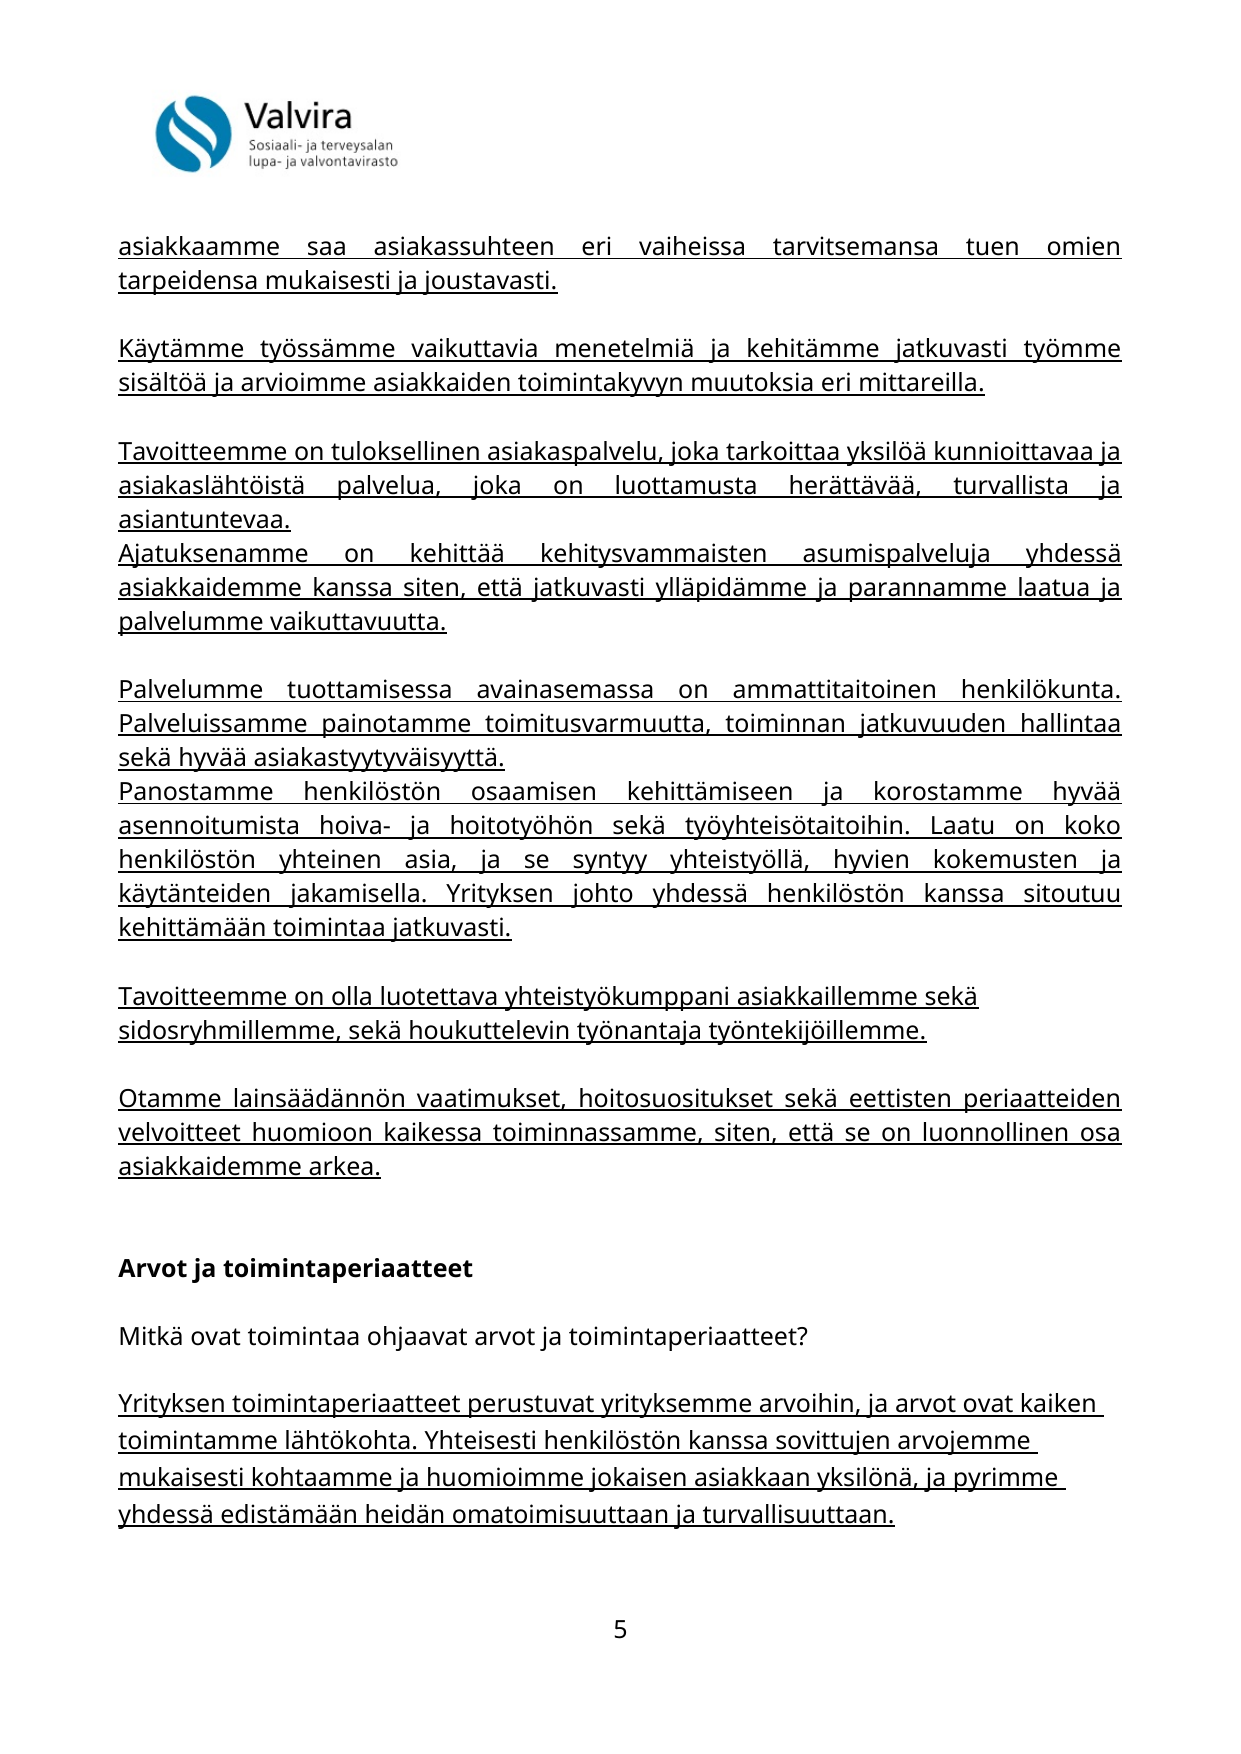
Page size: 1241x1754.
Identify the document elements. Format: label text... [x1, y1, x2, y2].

text Palvelumme tuottamisessa avainasemassa on ammattitaitoinen henkilökunta. Palveluissamme painotamme toimitusvarmuutta, toiminnan jatkuvuuden hallintaa sekä hyvää asiakastyytyväisyyttä. [118, 702, 1122, 734]
text Tavoitteemme on tuloksellinen asiakaspalvelu, joka tarkoittaa yksilöä kunnioittavaa ja [118, 433, 1122, 462]
text asiakaslähtöistä palvelua, joka on luottamusta herättävää, turvallista ja asiantuntevaa. [118, 498, 1122, 535]
text Yrityksen toimintaperiaatteet perustuvat yrityksemme arvoihin, ja arvot ovat kaiken toimintamme lähtökohta. Yhteisesti henkilöstön kanssa sovittujen arvojemme mukaisesti kohtaamme ja huomioimme jokaisen asiakkaan yksilönä, ja pyrimme yhdessä edistämään heidän omatoimisuuttaan ja turvallisuuttaan. [118, 1386, 1122, 1531]
text Palvelumme tuottamisessa avainasemassa on ammattitaitoinen henkilökunta. Palveluissamme painotamme toimitusvarmuutta, toiminnan jatkuvuuden hallintaa sekä hyvää asiakastyytyväisyyttä. [118, 736, 1122, 774]
text Käytämme työssämme vaikuttavia menetelmiä ja kehitämme jatkuvasti työmme sisältöä ja arvioimme asiakkaiden toimintakyvyn muutoksia eri mittareilla. [118, 331, 1122, 360]
text Panostamme henkilöstön osaamisen kehittämiseen ja korostamme hyvää asennoitumista hoiva- ja hoitotyöhön sekä työyhteisötaitoihin. Laatu on koko henkilöstön yhteinen asia, ja se syntyy yhteistyöllä, hyvien kokemusten ja käytänteiden jakamisella. Yrityksen johto yhdessä henkilöstön kanssa sitoutuu kehittämään toimintaa jatkuvasti. [118, 907, 1122, 944]
text asiakaslähtöistä palvelua, joka on luottamusta herättävää, turvallista ja asiantuntevaa. [118, 467, 1122, 496]
text Panostamme henkilöstön osaamisen kehittämiseen ja korostamme hyvää asennoitumista hoiva- ja hoitotyöhön sekä työyhteisötaitoihin. Laatu on koko henkilöstön yhteinen asia, ja se syntyy yhteistyöllä, hyvien kokemusten ja käytänteiden jakamisella. Yrityksen johto yhdessä henkilöstön kanssa sitoutuu kehittämään toimintaa jatkuvasti. [118, 774, 1122, 803]
text Ajatuksenamme on kehittää kehitysvammaisten asumispalveluja yhdessä asiakkaidemme kanssa siten, että jatkuvasti ylläpidämme ja parannamme laatua ja palvelumme vaikuttavuutta. [118, 535, 1122, 564]
text sidosryhmillemme, sekä houkuttelevin työnantaja työntekijöillemme. [118, 1012, 1122, 1046]
text Käytämme työssämme vaikuttavia menetelmiä ja kehitämme jatkuvasti työmme sisältöä ja arvioimme asiakkaiden toimintakyvyn muutoksia eri mittareilla. [118, 362, 1122, 399]
text Tavoitteemme on olla luotettava yhteistyökumppani asiakkaillemme sekä [118, 978, 1122, 1012]
text Panostamme henkilöstön osaamisen kehittämiseen ja korostamme hyvää asennoitumista hoiva- ja hoitotyöhön sekä työyhteisötaitoihin. Laatu on koko henkilöstön yhteinen asia, ja se syntyy yhteistyöllä, hyvien kokemusten ja käytänteiden jakamisella. Yrityksen johto yhdessä henkilöstön kanssa sitoutuu kehittämään toimintaa jatkuvasti. [118, 804, 1122, 837]
text Otamme lainsäädännön vaatimukset, hoitosuositukset sekä eettisten periaatteiden velvoitteet huomioon kaikessa toiminnassamme, siten, että se on luonnollinen osa asiakkaidemme arkea. [118, 1111, 1122, 1143]
text Ajatuksenamme on kehittää kehitysvammaisten asumispalveluja yhdessä asiakkaidemme kanssa siten, että jatkuvasti ylläpidämme ja parannamme laatua ja palvelumme vaikuttavuutta. [118, 600, 1122, 638]
text Otamme lainsäädännön vaatimukset, hoitosuositukset sekä eettisten periaatteiden velvoitteet huomioon kaikessa toiminnassamme, siten, että se on luonnollinen osa asiakkaidemme arkea. [118, 1145, 1122, 1183]
text Otamme lainsäädännön vaatimukset, hoitosuositukset sekä eettisten periaatteiden velvoitteet huomioon kaikessa toiminnassamme, siten, että se on luonnollinen osa asiakkaidemme arkea. [118, 1080, 1122, 1109]
text Arvot ja toimintaperiaatteet [118, 1251, 1122, 1285]
text Palvelumme tuottamisessa avainasemassa on ammattitaitoinen henkilökunta. Palveluissamme painotamme toimitusvarmuutta, toiminnan jatkuvuuden hallintaa sekä hyvää asiakastyytyväisyyttä. [118, 672, 1122, 701]
text Panostamme henkilöstön osaamisen kehittämiseen ja korostamme hyvää asennoitumista hoiva- ja hoitotyöhön sekä työyhteisötaitoihin. Laatu on koko henkilöstön yhteinen asia, ja se syntyy yhteistyöllä, hyvien kokemusten ja käytänteiden jakamisella. Yrityksen johto yhdessä henkilöstön kanssa sitoutuu kehittämään toimintaa jatkuvasti. [118, 839, 1122, 871]
text Ajatuksenamme on kehittää kehitysvammaisten asumispalveluja yhdessä asiakkaidemme kanssa siten, että jatkuvasti ylläpidämme ja parannamme laatua ja palvelumme vaikuttavuutta. [118, 566, 1122, 598]
picture [118, 73, 435, 195]
text Mitkä ovat toimintaa ohjaavat arvot ja toimintaperiaatteet? [118, 1318, 1122, 1352]
text Panostamme henkilöstön osaamisen kehittämiseen ja korostamme hyvää asennoitumista hoiva- ja hoitotyöhön sekä työyhteisötaitoihin. Laatu on koko henkilöstön yhteinen asia, ja se syntyy yhteistyöllä, hyvien kokemusten ja käytänteiden jakamisella. Yrityksen johto yhdessä henkilöstön kanssa sitoutuu kehittämään toimintaa jatkuvasti. [118, 873, 1122, 905]
